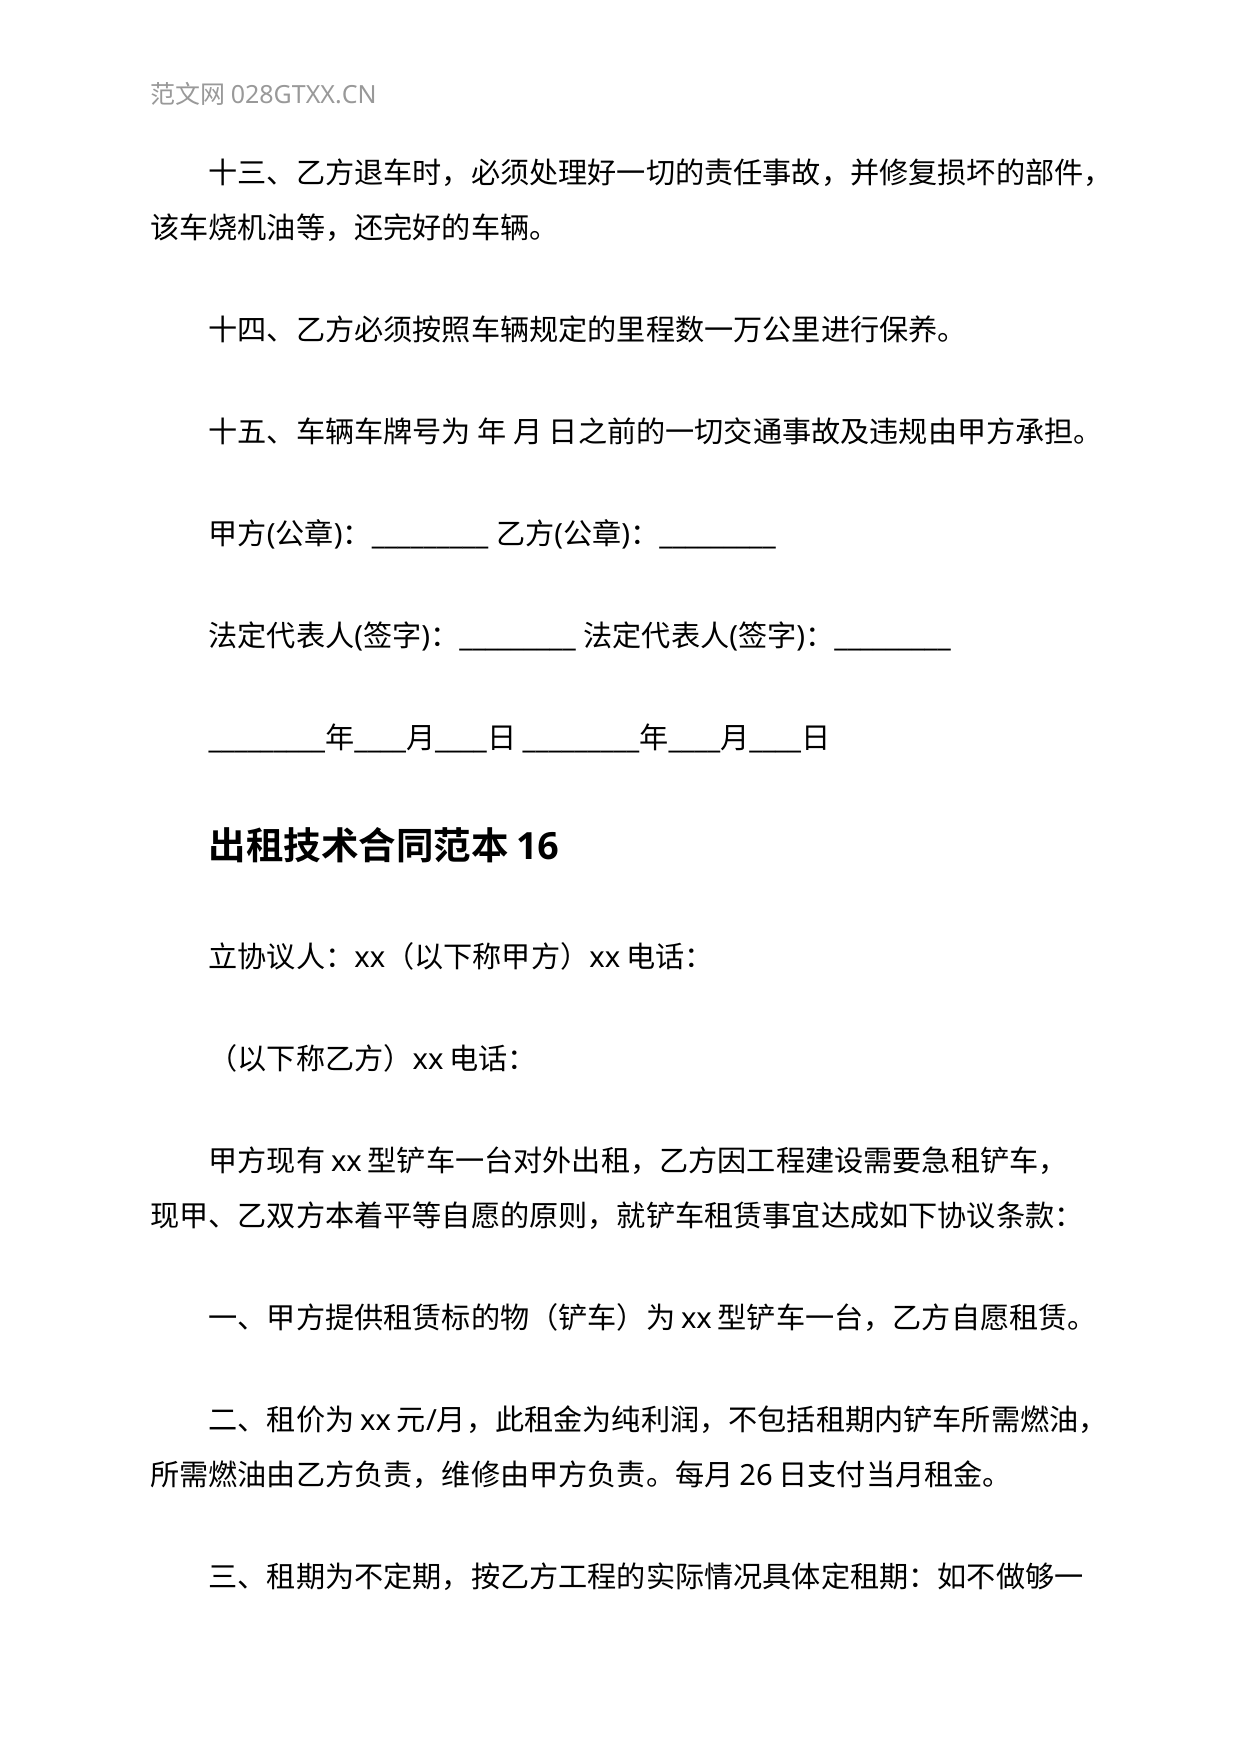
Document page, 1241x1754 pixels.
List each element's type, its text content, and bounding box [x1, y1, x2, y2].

text 立协议人：xx（以下称甲方）xx电话： [150, 934, 1090, 976]
text 十四、乙方必须按照车辆规定的里程数一万公里进行保养。 [150, 307, 1090, 349]
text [150, 1553, 1090, 1596]
text 一、甲方提供租赁标的物（铲车）为xx型铲车一台，乙方自愿租赁。 [150, 1294, 1090, 1337]
text 十五、车辆车牌号为 年 月 日之前的一切交通事故及违规由甲方承担。 [150, 408, 1090, 451]
text （以下称乙方）xx电话： [150, 1036, 1090, 1078]
text _________年____月____日 _________年____月____日 [150, 714, 1090, 757]
text 甲方(公章)：_________ 乙方(公章)：_________ [150, 510, 1090, 553]
text 二、租价为xx元/月，此租金为纯利润，不包括租期内铲车所需燃油，所需燃油由乙方负责，维修由甲方负责。每月26日支付当月租金。 [150, 1396, 1090, 1494]
text 十三、乙方退车时，必须处理好一切的责任事故，并修复损坏的部件，该车烧机油等，还完好的车辆。 [150, 150, 1090, 247]
text 出租技术合同范本16 [150, 816, 1090, 871]
text 法定代表人(签字)：_________ 法定代表人(签字)：_________ [150, 612, 1090, 654]
text 甲方现有xx型铲车一台对外出租，乙方因工程建设需要急租铲车，现甲、乙双方本着平等自愿的原则，就铲车租赁事宜达成如下协议条款： [150, 1138, 1090, 1235]
